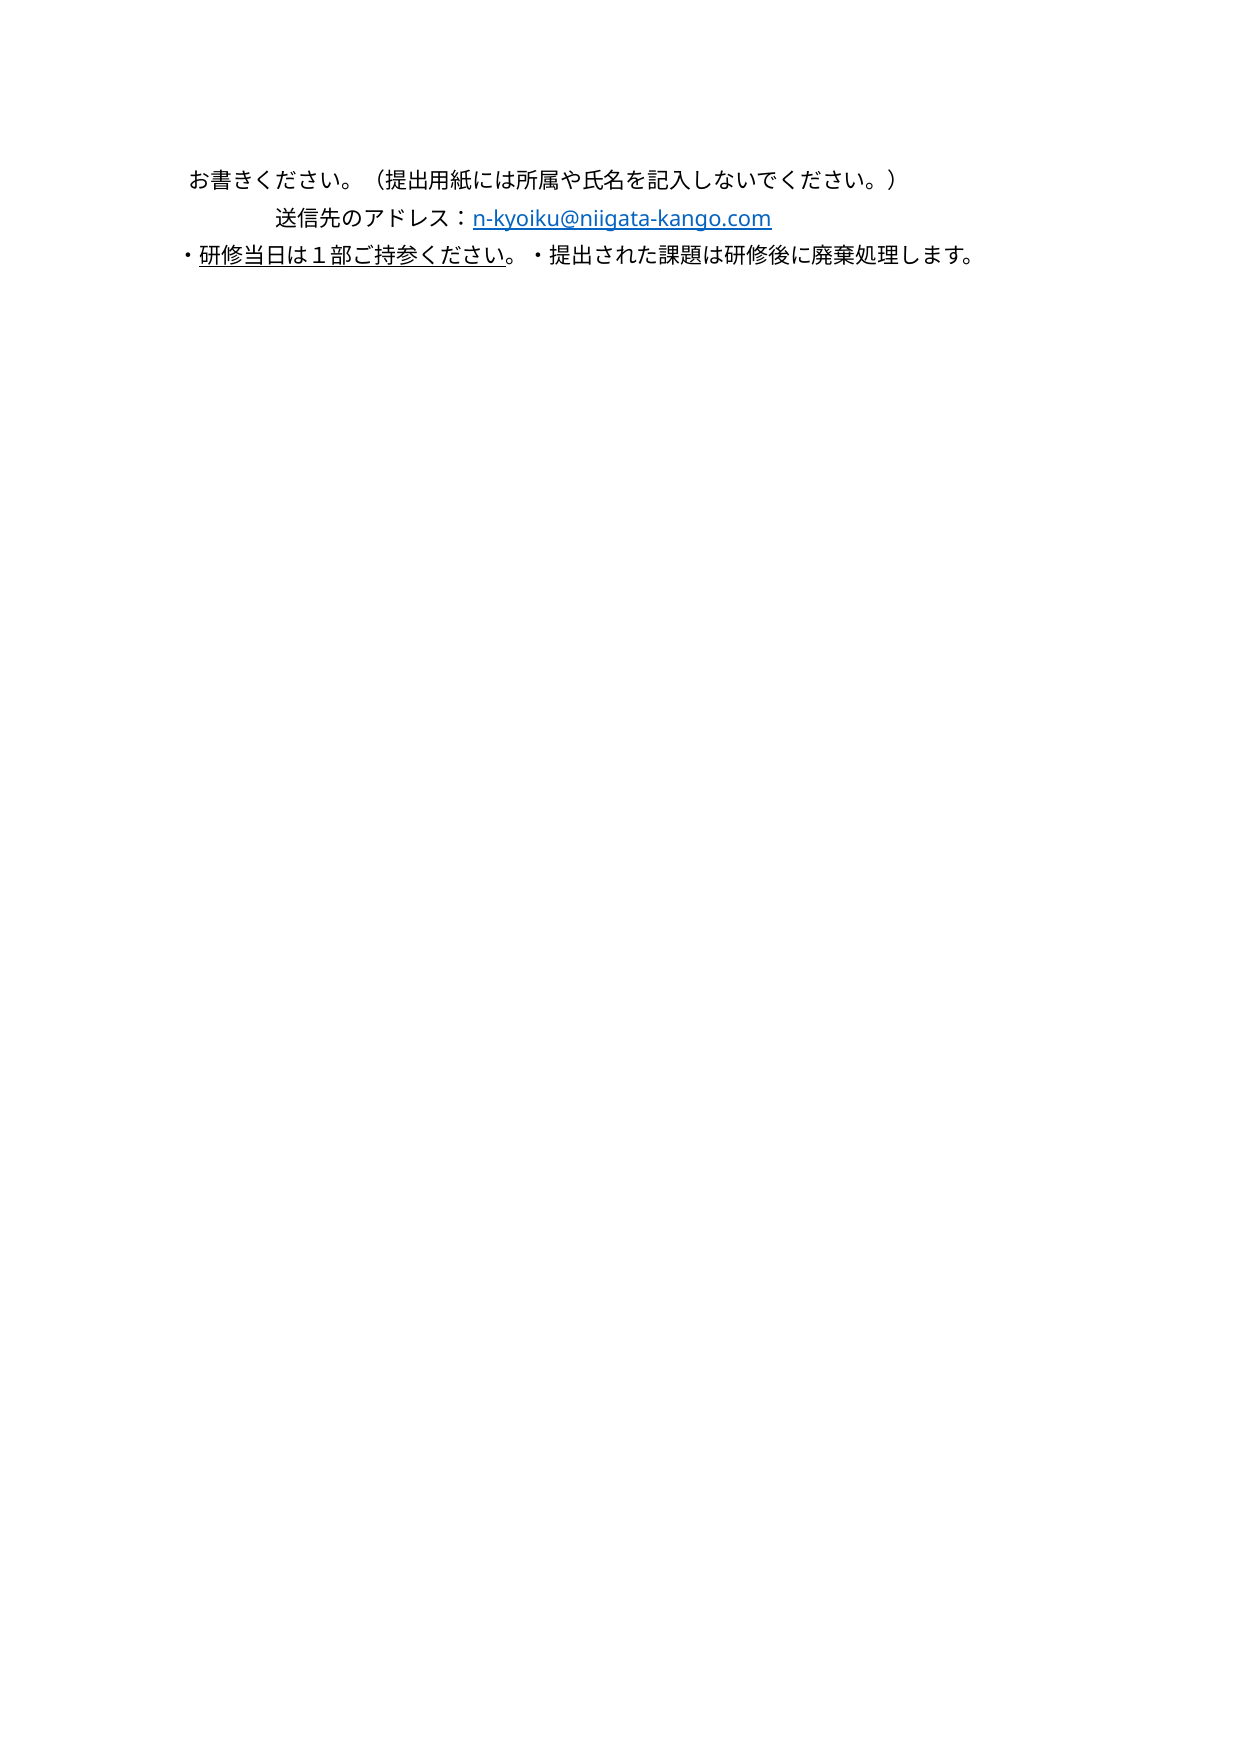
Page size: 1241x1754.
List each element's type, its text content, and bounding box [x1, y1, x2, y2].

text 送信先のアドレス：n-kyoiku@niigata-kango.com [188, 198, 1063, 236]
text ・研修当日は１部ご持参ください。・提出された課題は研修後に廃棄処理します。 [177, 236, 1063, 273]
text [177, 161, 1063, 198]
